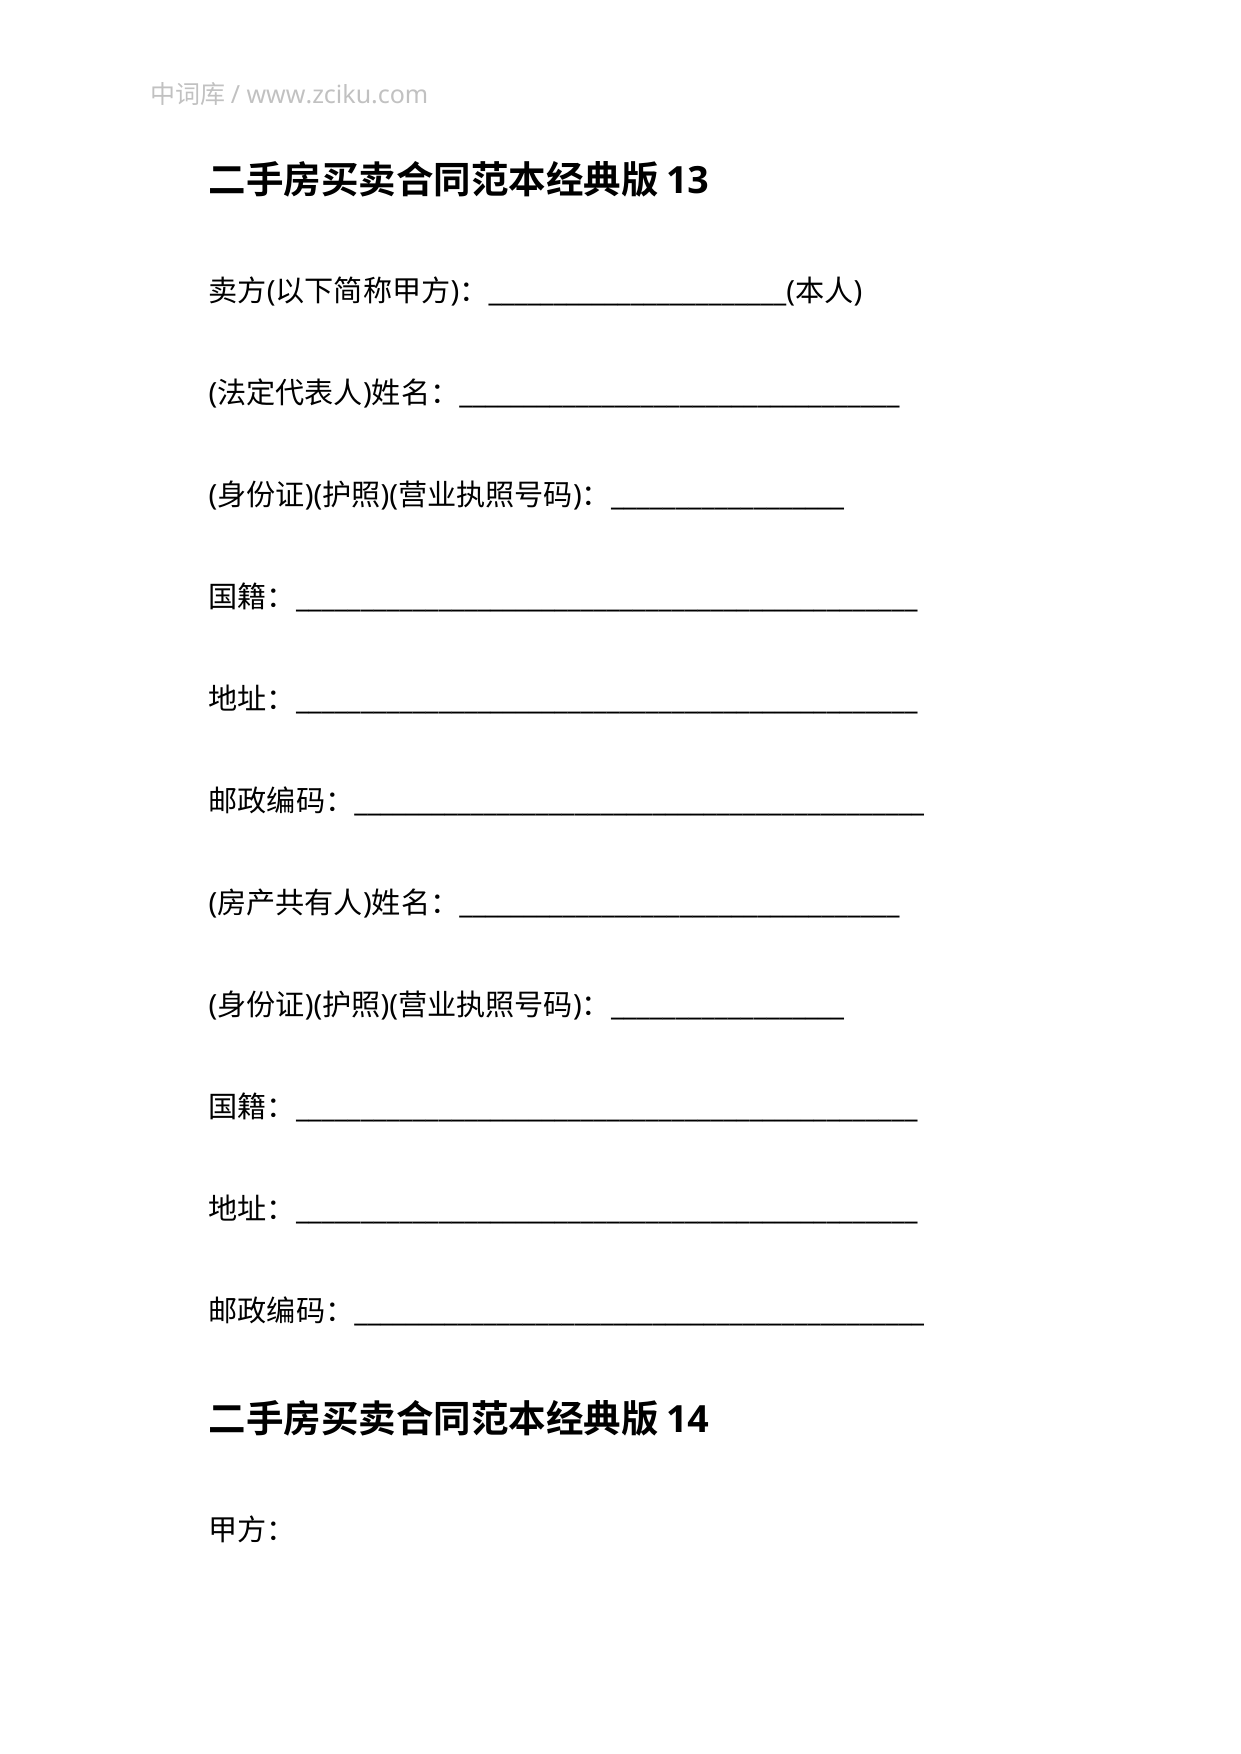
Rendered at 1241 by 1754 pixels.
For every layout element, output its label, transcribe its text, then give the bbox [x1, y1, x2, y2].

text 二手房买卖合同范本经典版14 [150, 1389, 1090, 1444]
text (法定代表人)姓名：__________________________________ [150, 369, 1090, 412]
text 邮政编码：____________________________________________ [150, 777, 1090, 820]
text 国籍：________________________________________________ [150, 1083, 1090, 1126]
text 国籍：________________________________________________ [150, 573, 1090, 616]
text (身份证)(护照)(营业执照号码)：__________________ [150, 981, 1090, 1024]
text 二手房买卖合同范本经典版13 [150, 150, 1090, 204]
text 甲方： [150, 1507, 1090, 1549]
text (房产共有人)姓名：__________________________________ [150, 879, 1090, 922]
text 地址：________________________________________________ [150, 1185, 1090, 1228]
text 卖方(以下简称甲方)：_______________________(本人) [150, 268, 1090, 310]
text 地址：________________________________________________ [150, 676, 1090, 718]
text (身份证)(护照)(营业执照号码)：__________________ [150, 472, 1090, 514]
text 邮政编码：____________________________________________ [150, 1287, 1090, 1330]
